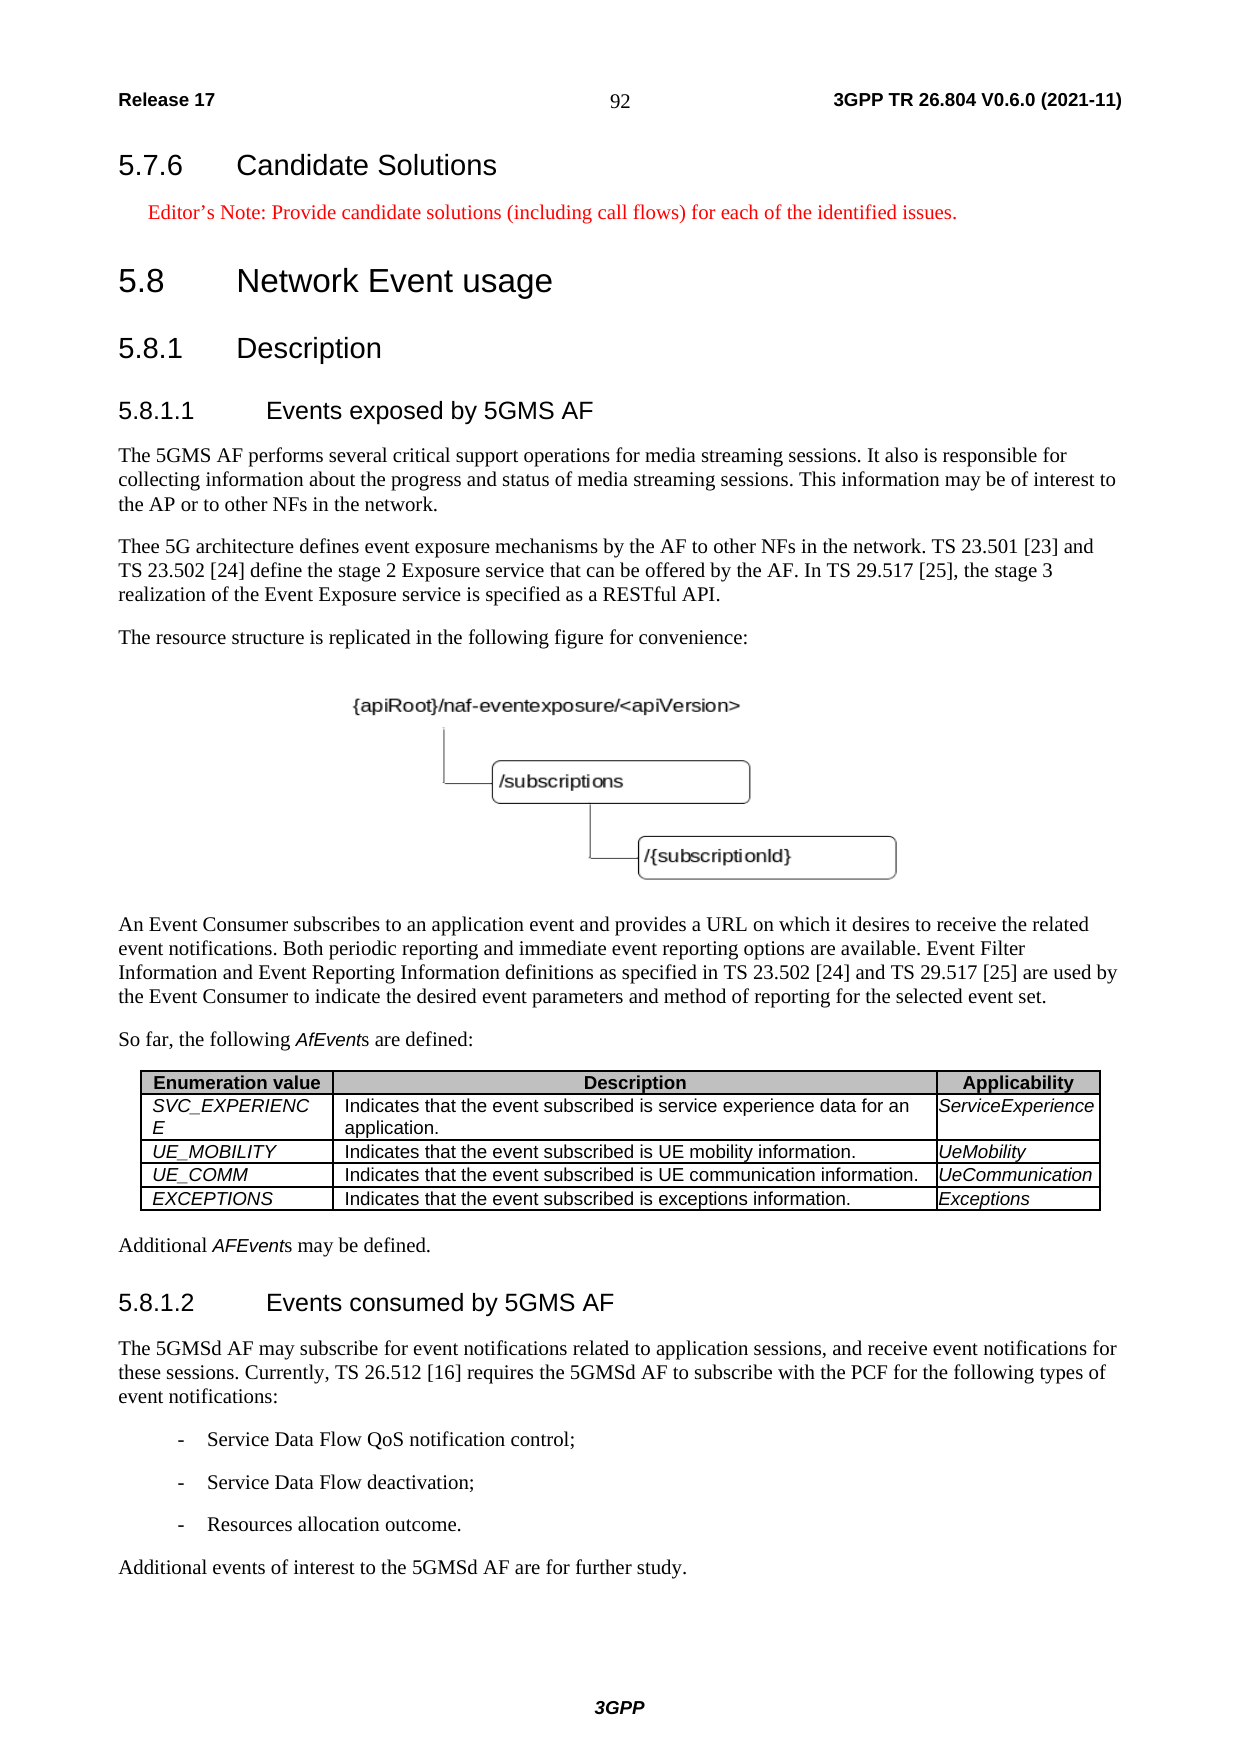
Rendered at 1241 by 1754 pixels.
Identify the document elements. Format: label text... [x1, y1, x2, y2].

table_cell Indicates that the event subscribed is UE mobility information. [334, 1141, 936, 1162]
text - Service Data Flow QoS notification control; [177, 1427, 1122, 1451]
table_header Applicability [938, 1072, 1099, 1093]
text Additional AFEvents may be defined. [118, 1233, 1122, 1257]
table_cell SVC_EXPERIENCE [142, 1095, 332, 1138]
table_cell UeCommunication [938, 1164, 1099, 1186]
table_cell Exceptions [938, 1188, 1099, 1209]
text So far, the following AfEvents are defined: [118, 1027, 1122, 1051]
table_cell UeMobility [938, 1141, 1099, 1162]
subtitle 5.7.6 Candidate Solutions [118, 147, 1122, 181]
text Editor’s Note: Provide candidate solutions (including call flows) for each of the identified issues. [148, 200, 1122, 224]
table_cell Indicates that the event subscribed is UE communication information. [334, 1164, 936, 1186]
table_cell EXCEPTIONS [142, 1188, 332, 1209]
subtitle 5.8.1 Description [118, 331, 1122, 364]
text An Event Consumer subscribes to an application event and provides a URL on which it desires to receive the related event notifications. Both periodic reporting and immediate event reporting options are available. Event Filter Information and Event Reporting Information definitions as specified in TS 23.502 [24] and TS 29.517 [25] are used by the Event Consumer to indicate the desired event parameters and method of reporting for the selected event set. [118, 912, 1122, 1008]
text The resource structure is replicated in the following figure for convenience: [118, 625, 1122, 649]
table_header Enumeration value [142, 1072, 332, 1093]
table_header Description [334, 1072, 936, 1093]
subtitle 5.8.1.1 Events exposed by 5GMS AF [118, 396, 1122, 424]
table_cell Indicates that the event subscribed is service experience data for an application. [334, 1095, 936, 1138]
table_cell ServiceExperience [938, 1095, 1099, 1138]
subtitle 5.8 Network Event usage [118, 261, 1122, 300]
subtitle 5.8.1.2 Events consumed by 5GMS AF [118, 1288, 1122, 1317]
text The 5GMSd AF may subscribe for event notifications related to application sessions, and receive event notifications for these sessions. Currently, TS 26.512 [16] requires the 5GMSd AF to subscribe with the PCF for the following types of event notifications: [118, 1336, 1122, 1408]
text Additional events of interest to the 5GMSd AF are for further study. [118, 1555, 1122, 1579]
text The 5GMS AF performs several critical support operations for media streaming sessions. It also is responsible for collecting information about the progress and status of media streaming sessions. This information may be of interest to the AP or to other NFs in the network. [118, 443, 1122, 516]
text - Service Data Flow deactivation; [177, 1469, 1122, 1494]
text Thee 5G architecture defines event exposure mechanisms by the AF to other NFs in the network. TS 23.501 [23] and TS 23.502 [24] define the stage 2 Exposure service that can be offered by the AF. In TS 29.517 [25], the stage 3 realization of the Event Exposure service is specified as a RESTful API. [118, 534, 1122, 606]
table_cell UE_MOBILITY [142, 1141, 332, 1162]
text - Resources allocation outcome. [177, 1512, 1122, 1536]
table_cell UE_COMM [142, 1164, 332, 1186]
table_cell Indicates that the event subscribed is exceptions information. [334, 1188, 936, 1209]
